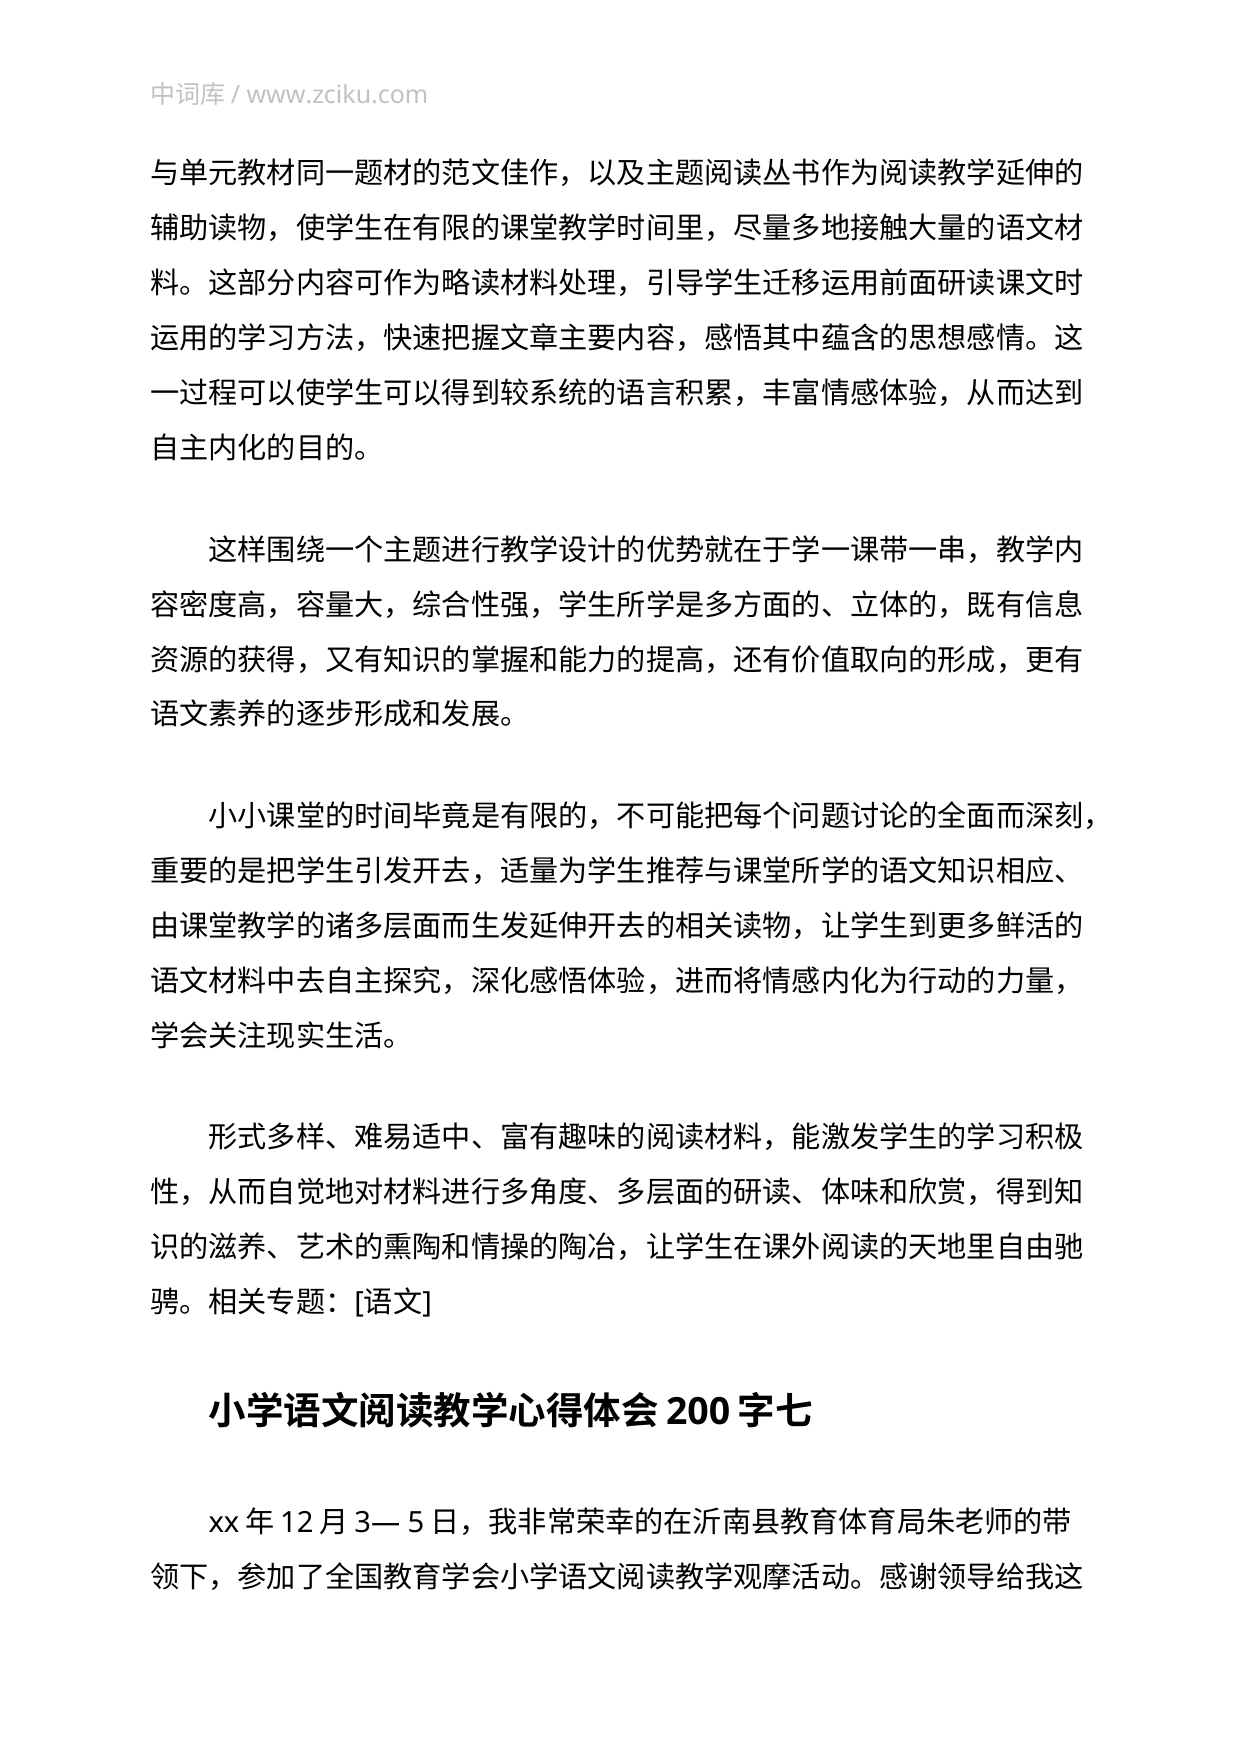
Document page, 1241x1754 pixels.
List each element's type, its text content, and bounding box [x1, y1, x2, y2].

text 形式多样、难易适中、富有趣味的阅读材料，能激发学生的学习积极性，从而自觉地对材料进行多角度、多层面的研读、体味和欣赏，得到知识的滋养、艺术的熏陶和情操的陶冶，让学生在课外阅读的天地里自由驰骋。相关专题：[语文] [150, 1114, 1090, 1321]
text 这样围绕一个主题进行教学设计的优势就在于学一课带一串，教学内容密度高，容量大，综合性强，学生所学是多方面的、立体的，既有信息资源的获得，又有知识的掌握和能力的提高，还有价值取向的形成，更有语文素养的逐步形成和发展。 [150, 526, 1090, 733]
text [150, 1498, 1090, 1596]
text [150, 150, 1090, 467]
text 小学语文阅读教学心得体会200字七 [150, 1381, 1090, 1435]
text 小小课堂的时间毕竟是有限的，不可能把每个问题讨论的全面而深刻，重要的是把学生引发开去，适量为学生推荐与课堂所学的语文知识相应、由课堂教学的诸多层面而生发延伸开去的相关读物，让学生到更多鲜活的语文材料中去自主探究，深化感悟体验，进而将情感内化为行动的力量，学会关注现实生活。 [150, 793, 1090, 1054]
